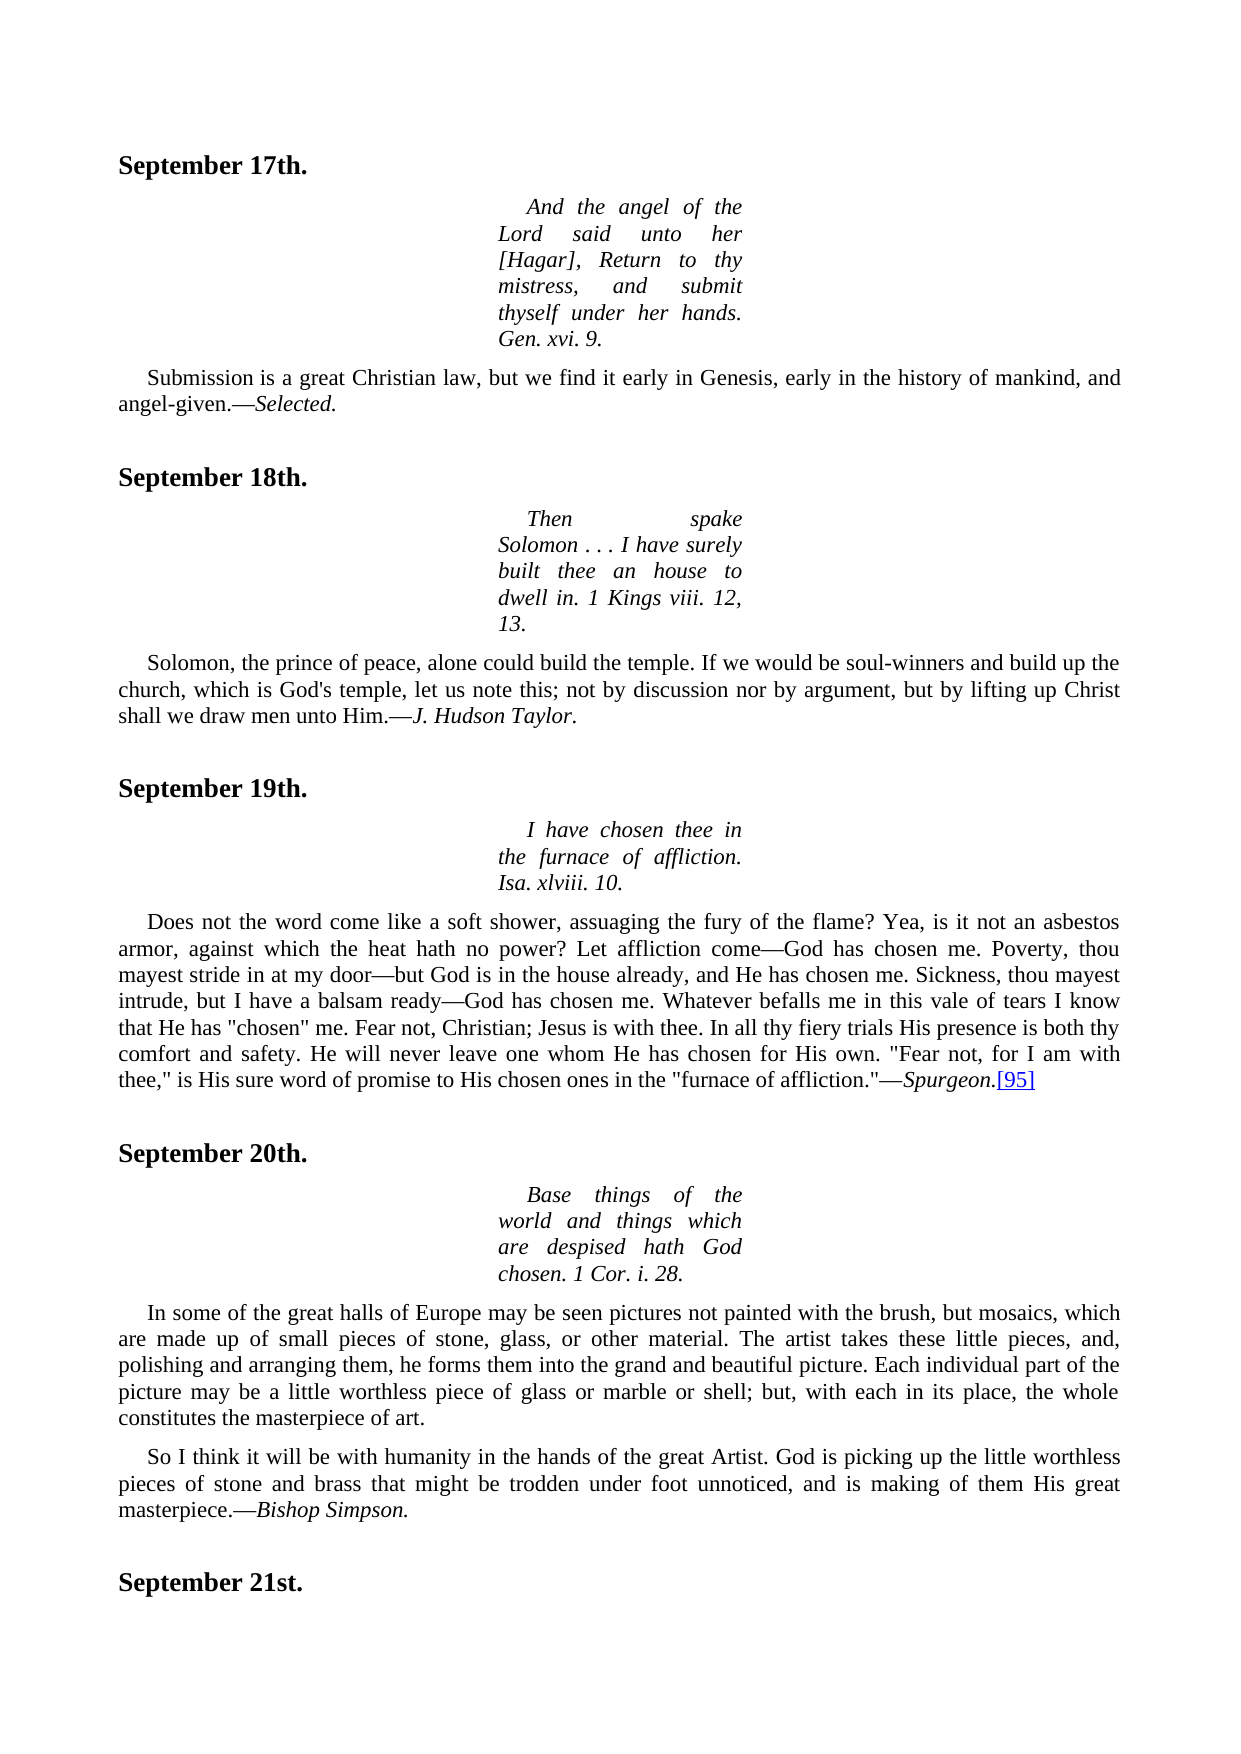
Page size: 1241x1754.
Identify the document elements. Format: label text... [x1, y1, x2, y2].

text September 18th. [118, 430, 1122, 492]
text And the angel of the Lord said unto her [Hagar], Return to thy mistress, and submit thyself under her hands. Gen. xvi. 9. [498, 193, 742, 351]
text September 21st. [118, 1535, 1122, 1598]
text September 17th. [118, 118, 1122, 180]
text So I think it will be with humanity in the hands of the great Artist. God is picking up the little worthless pieces of stone and brass that might be trodden under foot unnoticed, and is making of them His great masterpiece.—Bishop Simpson. [118, 1443, 1122, 1522]
text Base things of the world and things which are despised hath God chosen. 1 Cor. i. 28. [498, 1181, 742, 1286]
text Then spake Solomon . . . I have surely built thee an house to dwell in. 1 Kings viii. 12, 13. [498, 505, 742, 637]
text Solomon, the prince of peace, alone could build the temple. If we would be soul-winners and build up the church, which is God's temple, let us note this; not by discussion nor by argument, but by lifting up Christ shall we draw men unto Him.—J. Hudson Taylor. [118, 649, 1122, 728]
text In some of the great halls of Europe may be seen pictures not painted with the brush, but mosaics, which are made up of small pieces of stone, glass, or other material. The artist takes these little pieces, and, polishing and arranging them, he forms them into the grand and beautiful picture. Each individual part of the picture may be a little worthless piece of glass or marble or shell; but, with each in its place, the whole constitutes the masterpiece of art. [118, 1299, 1122, 1431]
text Submission is a great Christian law, but we find it early in Genesis, early in the history of mankind, and angel-given.—Selected. [118, 364, 1122, 417]
text I have chosen thee in the furnace of affliction. Isa. xlviii. 10. [498, 816, 742, 895]
text September 19th. [118, 741, 1122, 803]
text Does not the word come like a soft shower, assuaging the fury of the flame? Yea, is it not an asbestos armor, against which the heat hath no power? Let affliction come—God has chosen me. Poverty, thou mayest stride in at my door—but God is in the house already, and He has chosen me. Sickness, thou mayest intrude, but I have a balsam ready—God has chosen me. Whatever befalls me in this vale of tears I know that He has "chosen" me. Fear not, Christian; Jesus is with thee. In all thy fiery trials His presence is both thy comfort and safety. He will never leave one whom He has chosen for His own. "Fear not, for I am with thee," is His sure word of promise to His chosen ones in the "furnace of affliction."—Spurgeon.[95] [118, 908, 1122, 1093]
text September 20th. [118, 1106, 1122, 1168]
